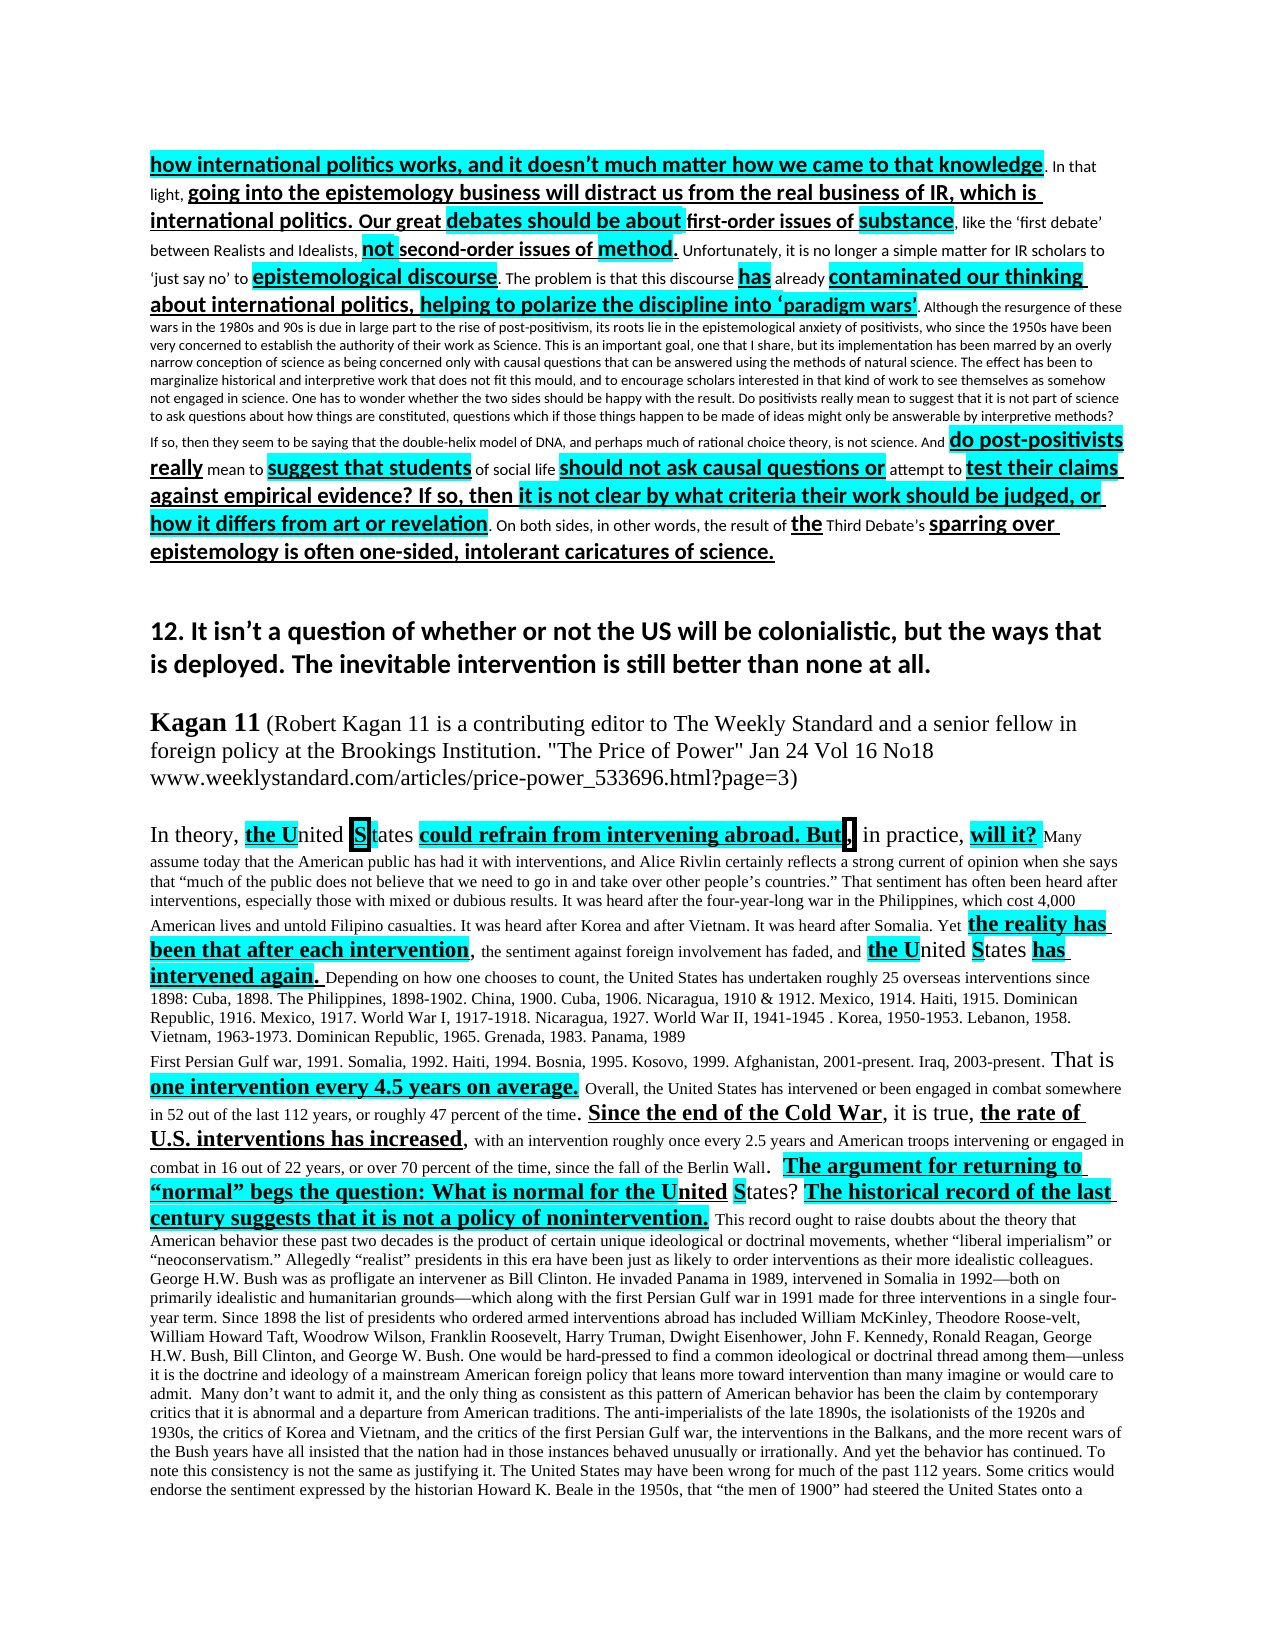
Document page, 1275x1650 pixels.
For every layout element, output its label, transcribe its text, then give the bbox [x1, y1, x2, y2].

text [150, 1046, 1125, 1499]
text In theory, the United States could refrain from intervening abroad. But, in practice, will it? Many assume today that the American public has had it with interventions, and Alice Rivlin certainly reflects a strong current of opinion when she says that “much of the public does not believe that we need to go in and take over other people’s countries.” That sentiment has often been heard after interventions, especially those with mixed or dubious results. It was heard after the four-year-long war in the Philippines, which cost 4,000 American lives and untold Filipino casualties. It was heard after Korea and after Vietnam. It was heard after Somalia. Yet the reality has been that after each intervention, the sentiment against foreign involvement has faded, and the United States has intervened again. Depending on how one chooses to count, the United States has undertaken roughly 25 overseas interventions since 1898: Cuba, 1898. The Philippines, 1898-1902. China, 1900. Cuba, 1906. Nicaragua, 1910 & 1912. Mexico, 1914. Haiti, 1915. Dominican Republic, 1916. Mexico, 1917. World War I, 1917-1918. Nicaragua, 1927. World War II, 1941-1945 . Korea, 1950-1953. Lebanon, 1958. Vietnam, 1963-1973. Dominican Republic, 1965. Grenada, 1983. Panama, 1989 [150, 817, 1125, 1046]
text Kagan 11 (Robert Kagan 11 is a contributing editor to The Weekly Standard and a senior fellow in foreign policy at the Brookings Institution. "The Price of Power" Jan 24 Vol 16 No18 www.weeklystandard.com/articles/price-power_533696.html?page=3) [150, 706, 1125, 790]
subtitle 12. It isn’t a question of whether or not the US will be colonialistic, but the ways that is deployed. The inevitable intervention is still better than none at all. [150, 614, 1125, 680]
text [150, 150, 1125, 565]
